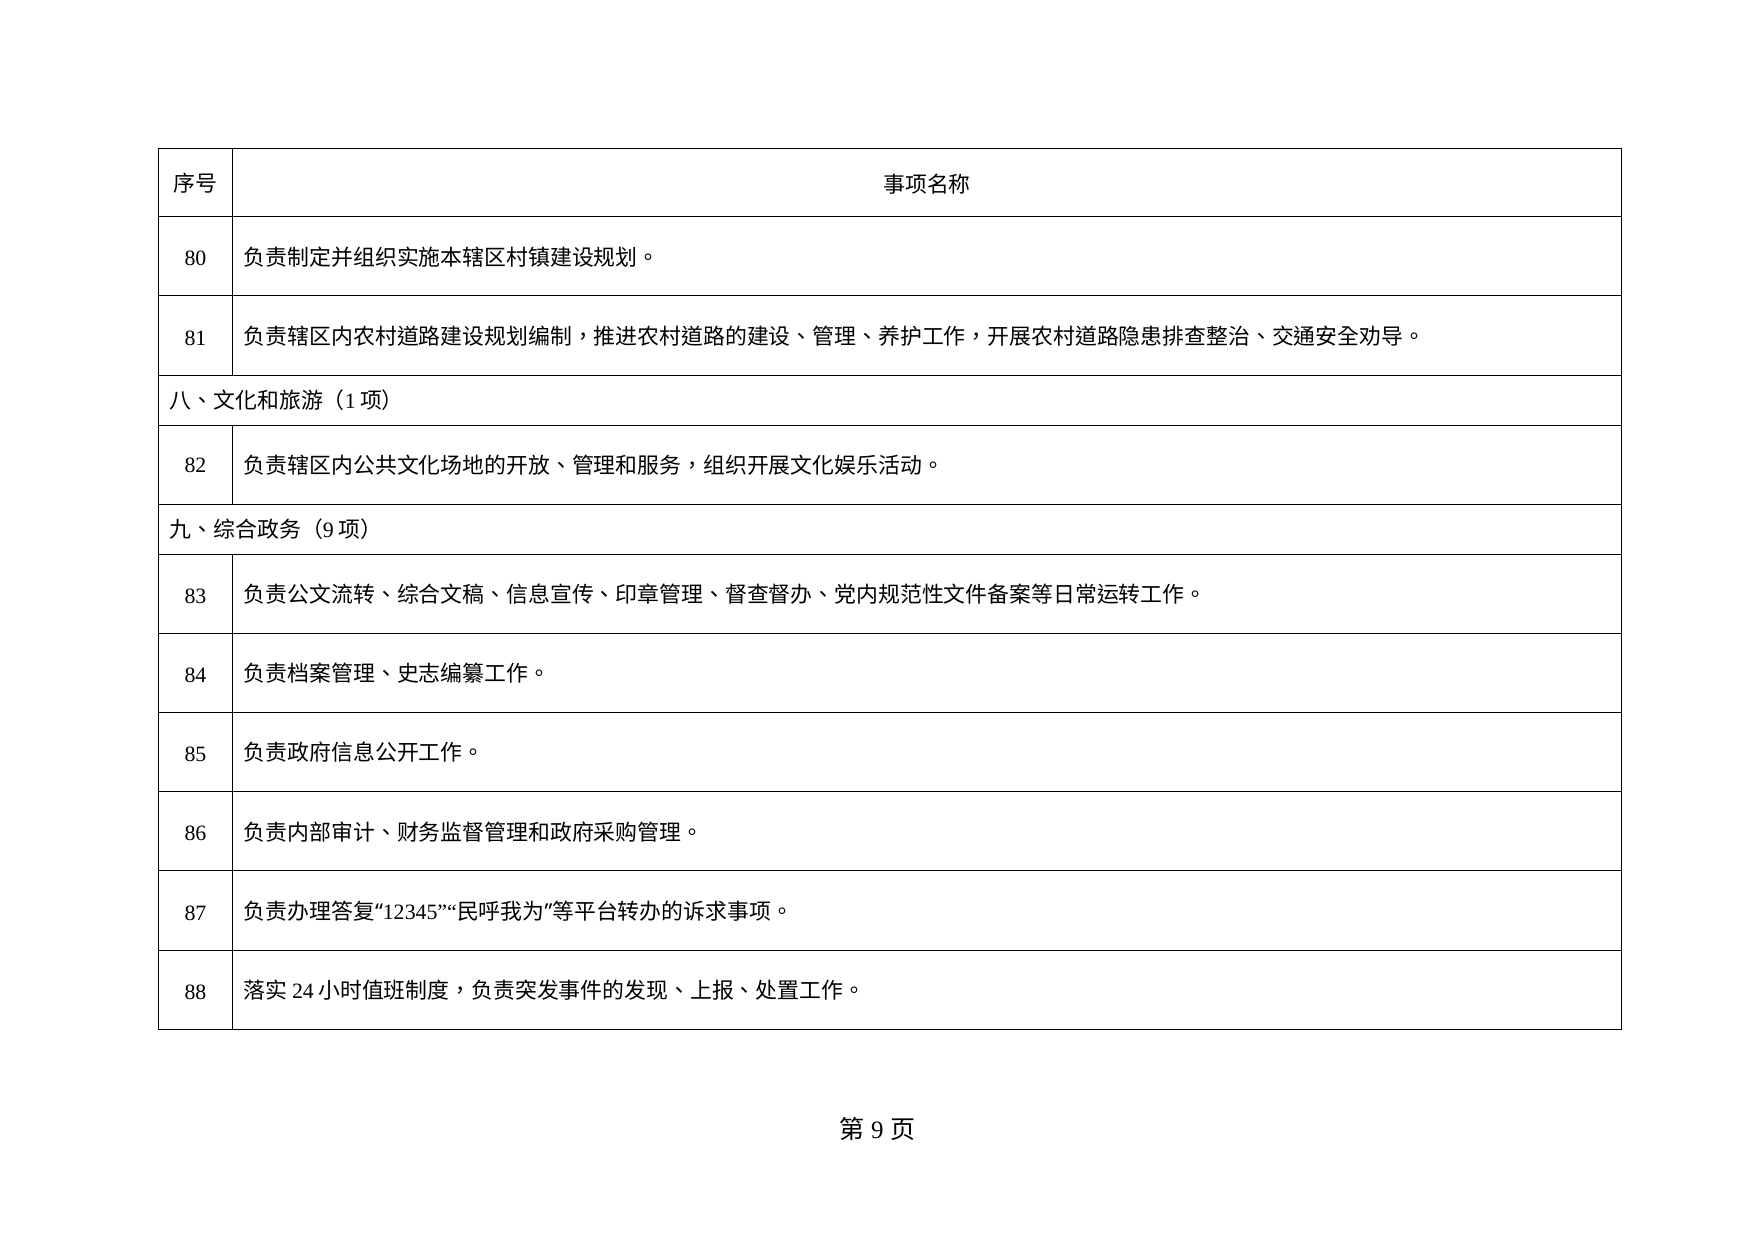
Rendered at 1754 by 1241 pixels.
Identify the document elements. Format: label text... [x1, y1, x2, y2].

table_cell 负责辖区内农村道路建设规划编制，推进农村道路的建设、管理、养护工作，开展农村道路隐患排查整治、交通安全劝导。 [233, 296, 1621, 374]
table_cell 负责内部审计、财务监督管理和政府采购管理。 [233, 792, 1621, 870]
table_cell 88 [159, 951, 232, 1029]
table_cell 负责公文流转、综合文稿、信息宣传、印章管理、督查督办、党内规范性文件备案等日常运转工作。 [233, 555, 1621, 633]
table_cell 落实24小时值班制度，负责突发事件的发现、上报、处置工作。 [233, 951, 1621, 1029]
table_cell 九、综合政务（9项） [159, 505, 1621, 554]
table_cell 85 [159, 713, 232, 791]
table_cell 负责档案管理、史志编纂工作。 [233, 634, 1621, 712]
table_cell 81 [159, 296, 232, 374]
table_cell 负责办理答复“12345”“民呼我为”等平台转办的诉求事项。 [233, 871, 1621, 949]
table_cell 负责政府信息公开工作。 [233, 713, 1621, 791]
table_cell 八、文化和旅游（1项） [159, 376, 1621, 424]
table_cell 87 [159, 871, 232, 949]
table_header 序号 [159, 149, 232, 216]
table_cell 82 [159, 426, 232, 504]
table_cell 负责制定并组织实施本辖区村镇建设规划。 [233, 217, 1621, 295]
table_cell 86 [159, 792, 232, 870]
table_cell 84 [159, 634, 232, 712]
table_cell 80 [159, 217, 232, 295]
table_cell 83 [159, 555, 232, 633]
table_header 事项名称 [233, 149, 1621, 216]
table_cell 负责辖区内公共文化场地的开放、管理和服务，组织开展文化娱乐活动。 [233, 426, 1621, 504]
